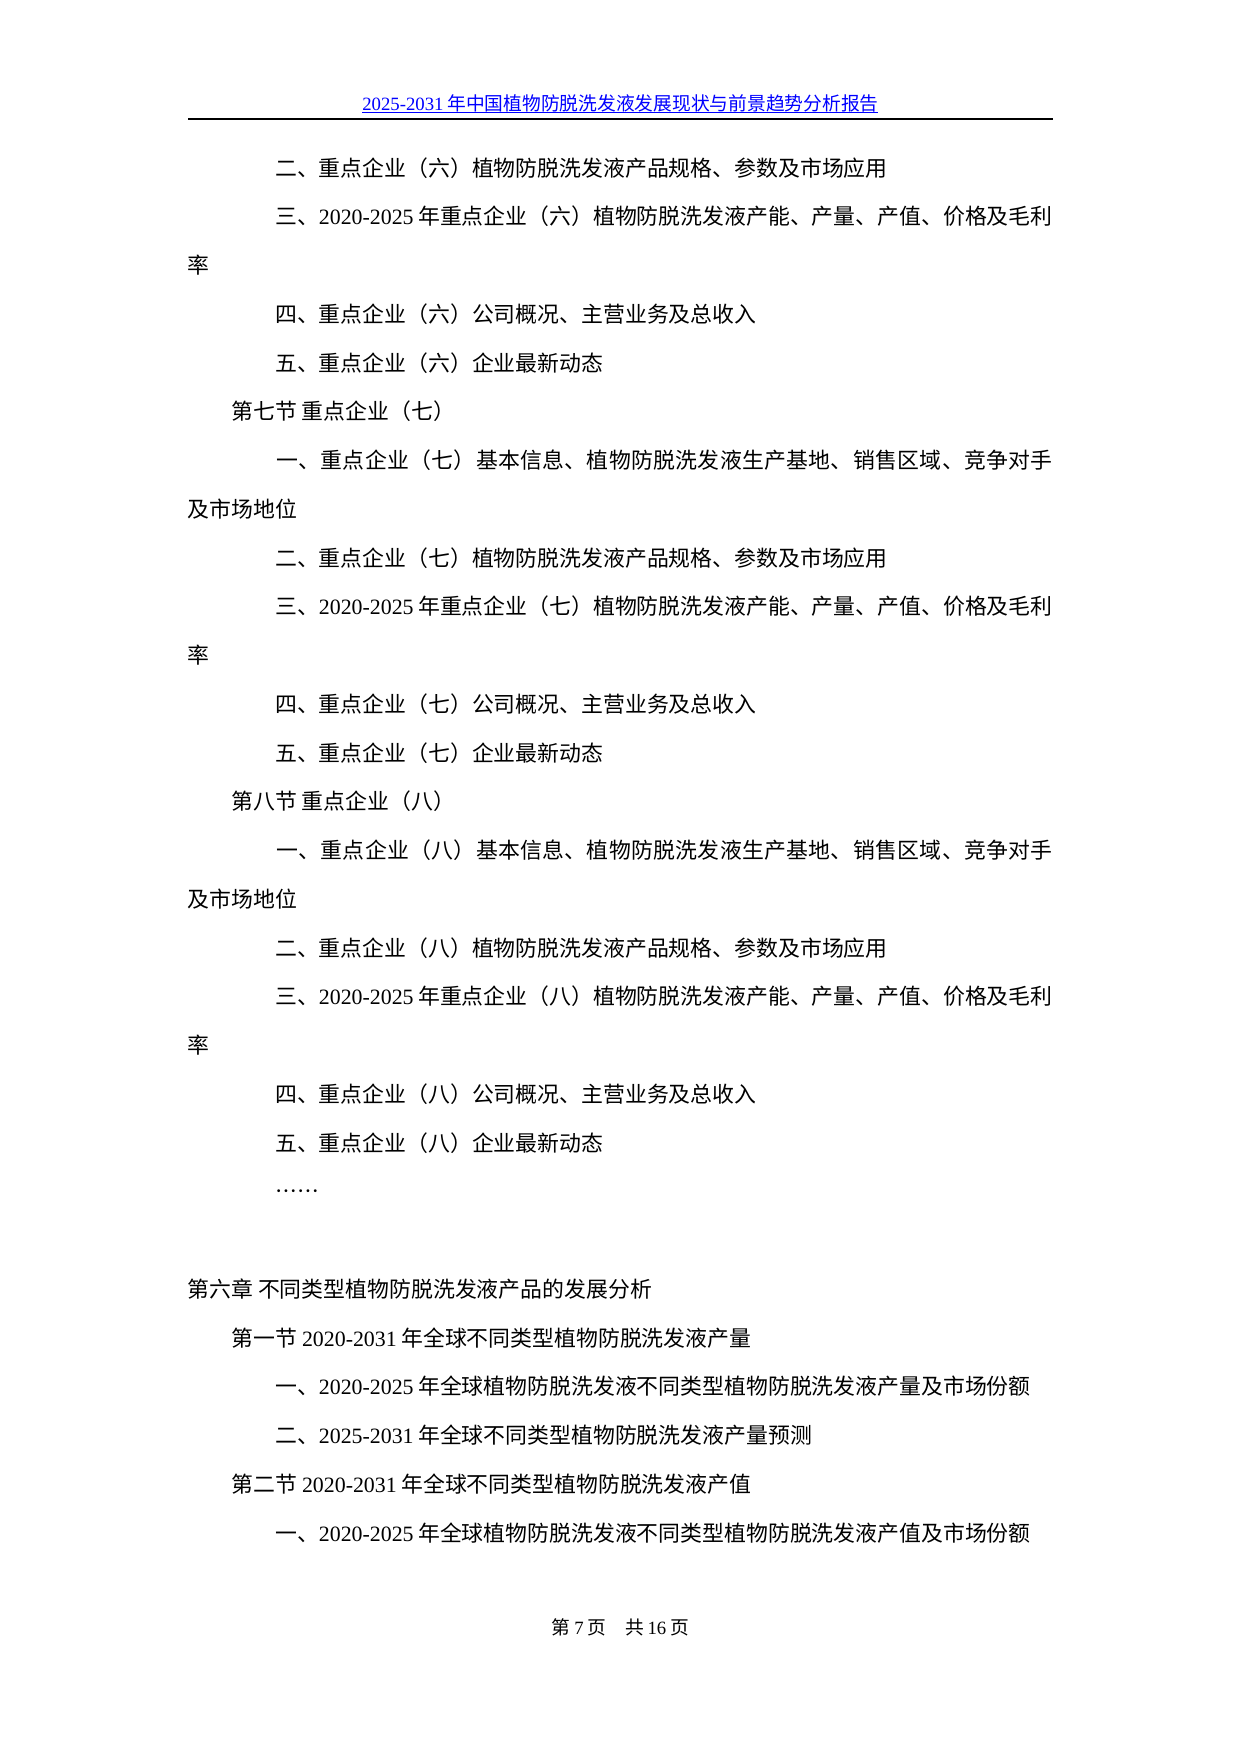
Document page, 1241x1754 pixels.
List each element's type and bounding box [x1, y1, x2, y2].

text [187, 150, 1053, 1548]
